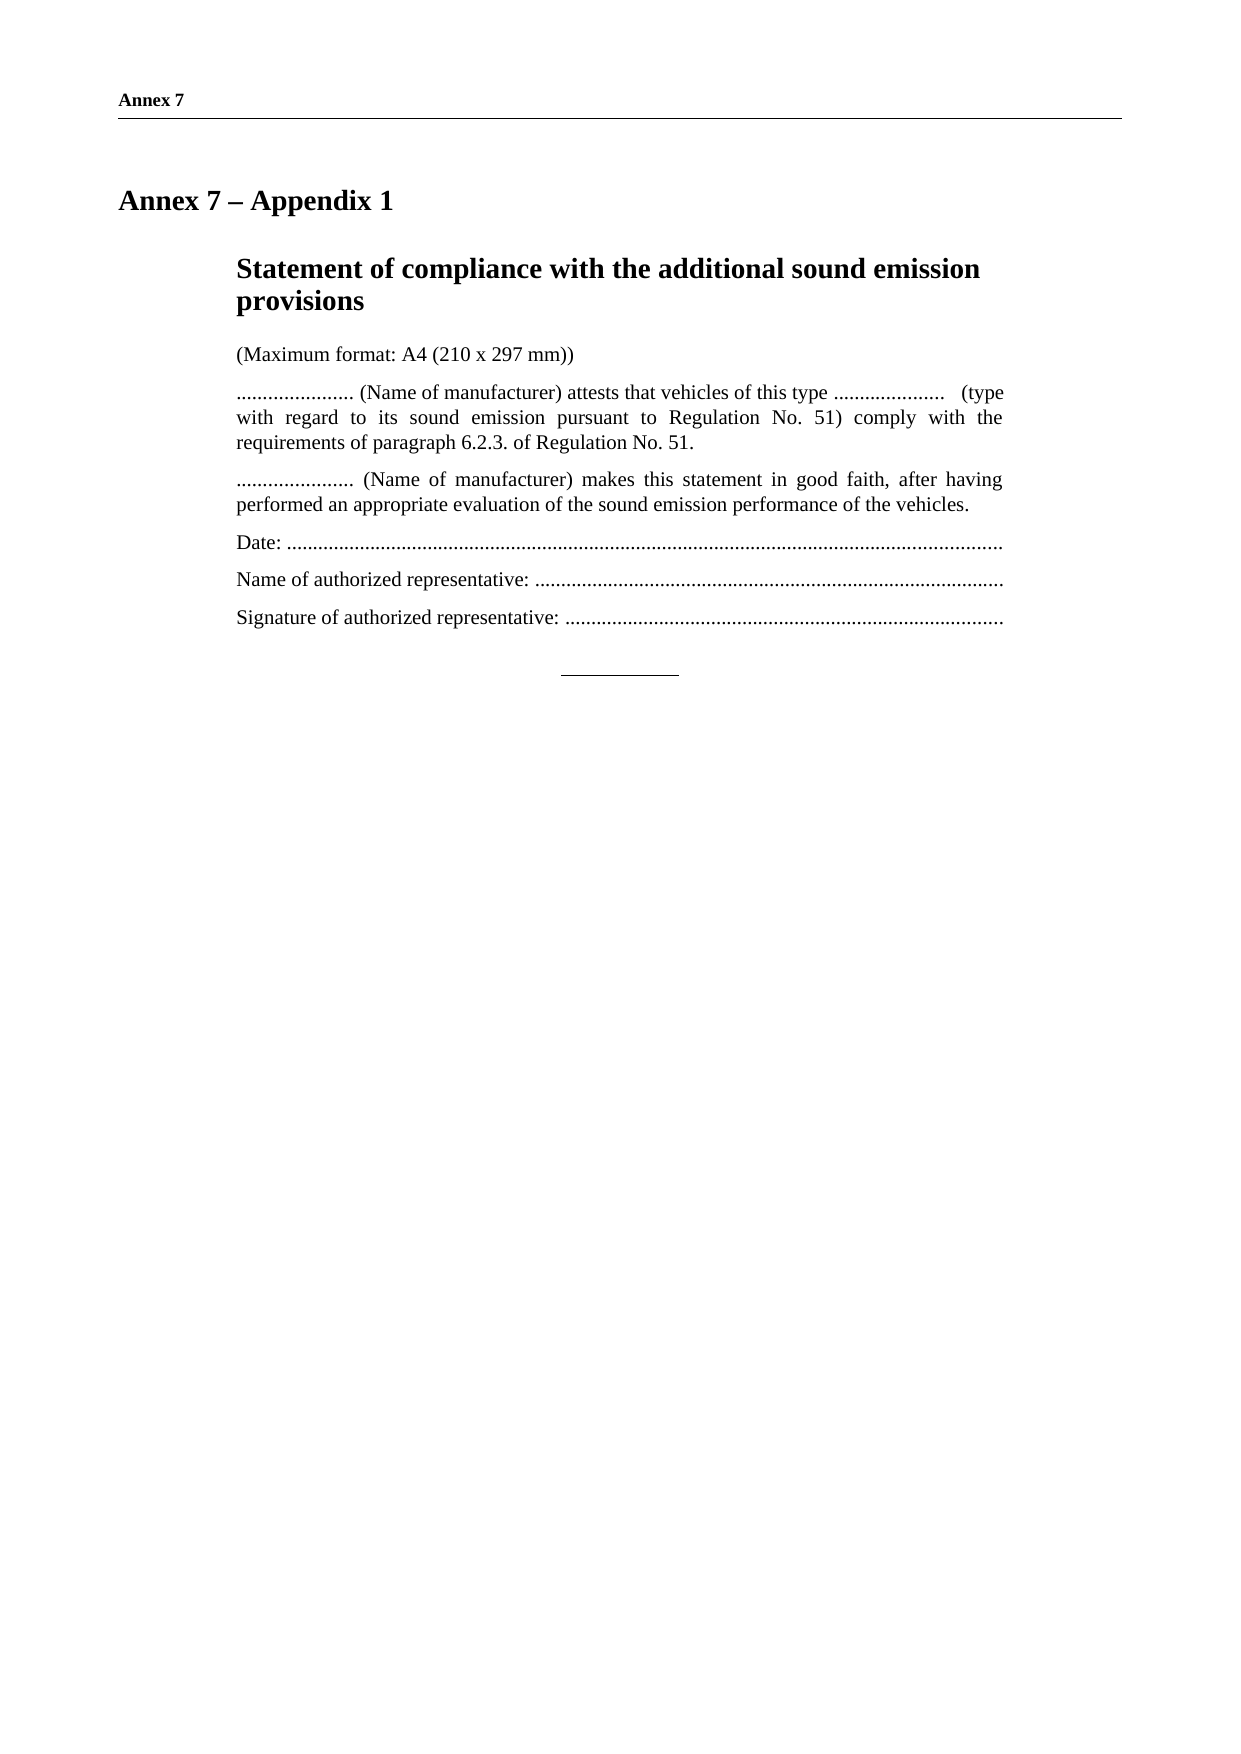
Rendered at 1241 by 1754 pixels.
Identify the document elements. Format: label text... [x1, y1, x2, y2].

text Date: [236, 529, 1004, 554]
text Name of authorized representative: [236, 566, 1004, 591]
text (Name of manufacturer) attests that vehicles of this type (type with regard to its sound emission pursuant to Regulation No. 51) comply with the requirements of paragraph 6.2.3. of Regulation No. 51. [236, 379, 1004, 454]
text (Maximum format: A4 (210 x 297 mm)) [236, 341, 1004, 366]
text Statement of compliance with the additional sound emission provisions [118, 254, 1004, 316]
text (Name of manufacturer) makes this statement in good faith, after having performed an appropriate evaluation of the sound emission performance of the vehicles. [236, 466, 1004, 516]
text Signature of authorized representative: [236, 604, 1004, 629]
text Annex 7 – Appendix 1 [118, 185, 1004, 216]
